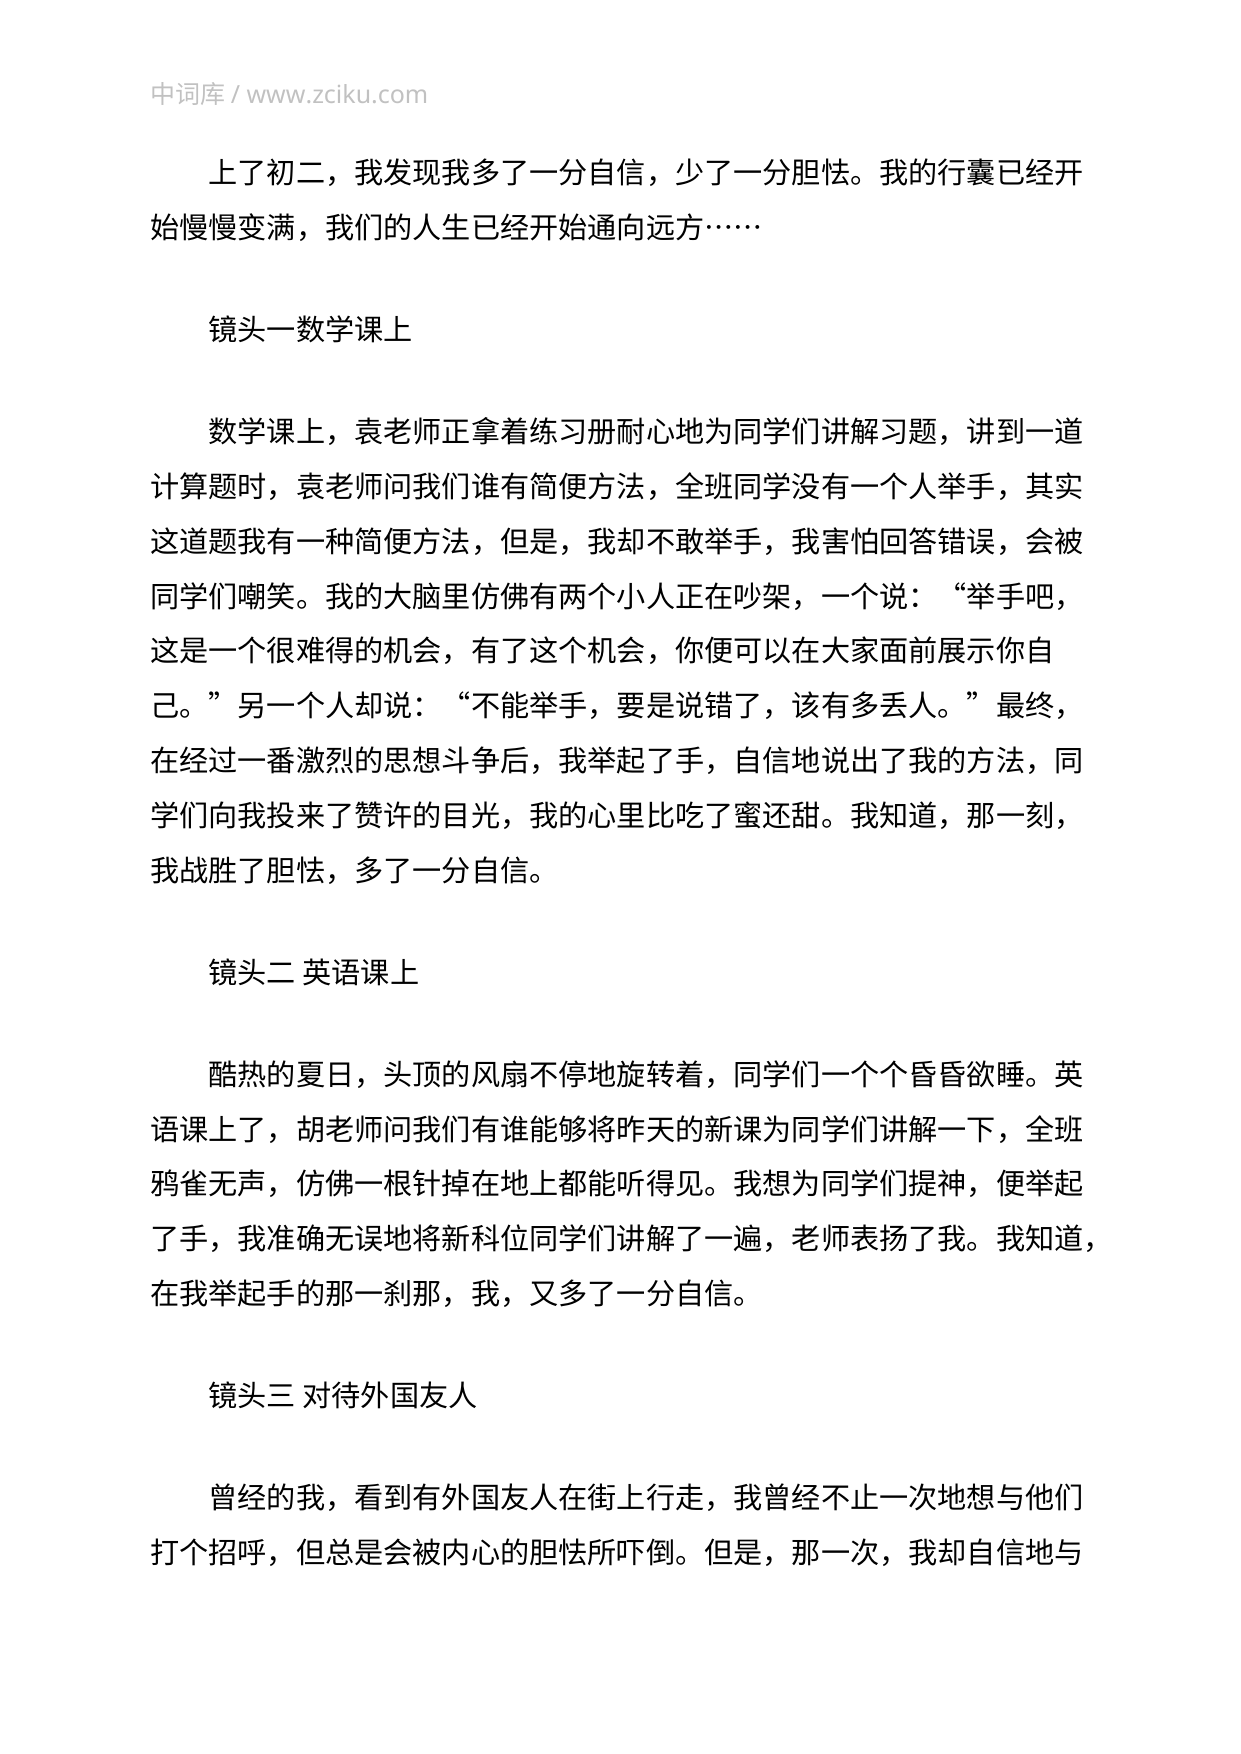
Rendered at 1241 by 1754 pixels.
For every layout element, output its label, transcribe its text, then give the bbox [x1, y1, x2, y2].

text 镜头一数学课上 [150, 307, 1090, 349]
text 镜头二 英语课上 [150, 949, 1090, 992]
text 上了初二，我发现我多了一分自信，少了一分胆怯。我的行囊已经开始慢慢变满，我们的人生已经开始通向远方…… [150, 150, 1090, 247]
text 酷热的夏日，头顶的风扇不停地旋转着，同学们一个个昏昏欲睡。英语课上了，胡老师问我们有谁能够将昨天的新课为同学们讲解一下，全班鸦雀无声，仿佛一根针掉在地上都能听得见。我想为同学们提神，便举起了手，我准确无误地将新科位同学们讲解了一遍，老师表扬了我。我知道，在我举起手的那一刹那，我，又多了一分自信。 [150, 1051, 1090, 1313]
text 数学课上，袁老师正拿着练习册耐心地为同学们讲解习题，讲到一道计算题时，袁老师问我们谁有简便方法，全班同学没有一个人举手，其实这道题我有一种简便方法，但是，我却不敢举手，我害怕回答错误，会被同学们嘲笑。我的大脑里仿佛有两个小人正在吵架，一个说：“举手吧，这是一个很难得的机会，有了这个机会，你便可以在大家面前展示你自己。”另一个人却说：“不能举手，要是说错了，该有多丢人。”最终，在经过一番激烈的思想斗争后，我举起了手，自信地说出了我的方法，同学们向我投来了赞许的目光，我的心里比吃了蜜还甜。我知道，那一刻，我战胜了胆怯，多了一分自信。 [150, 408, 1090, 890]
text 镜头三 对待外国友人 [150, 1372, 1090, 1415]
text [150, 1474, 1090, 1571]
